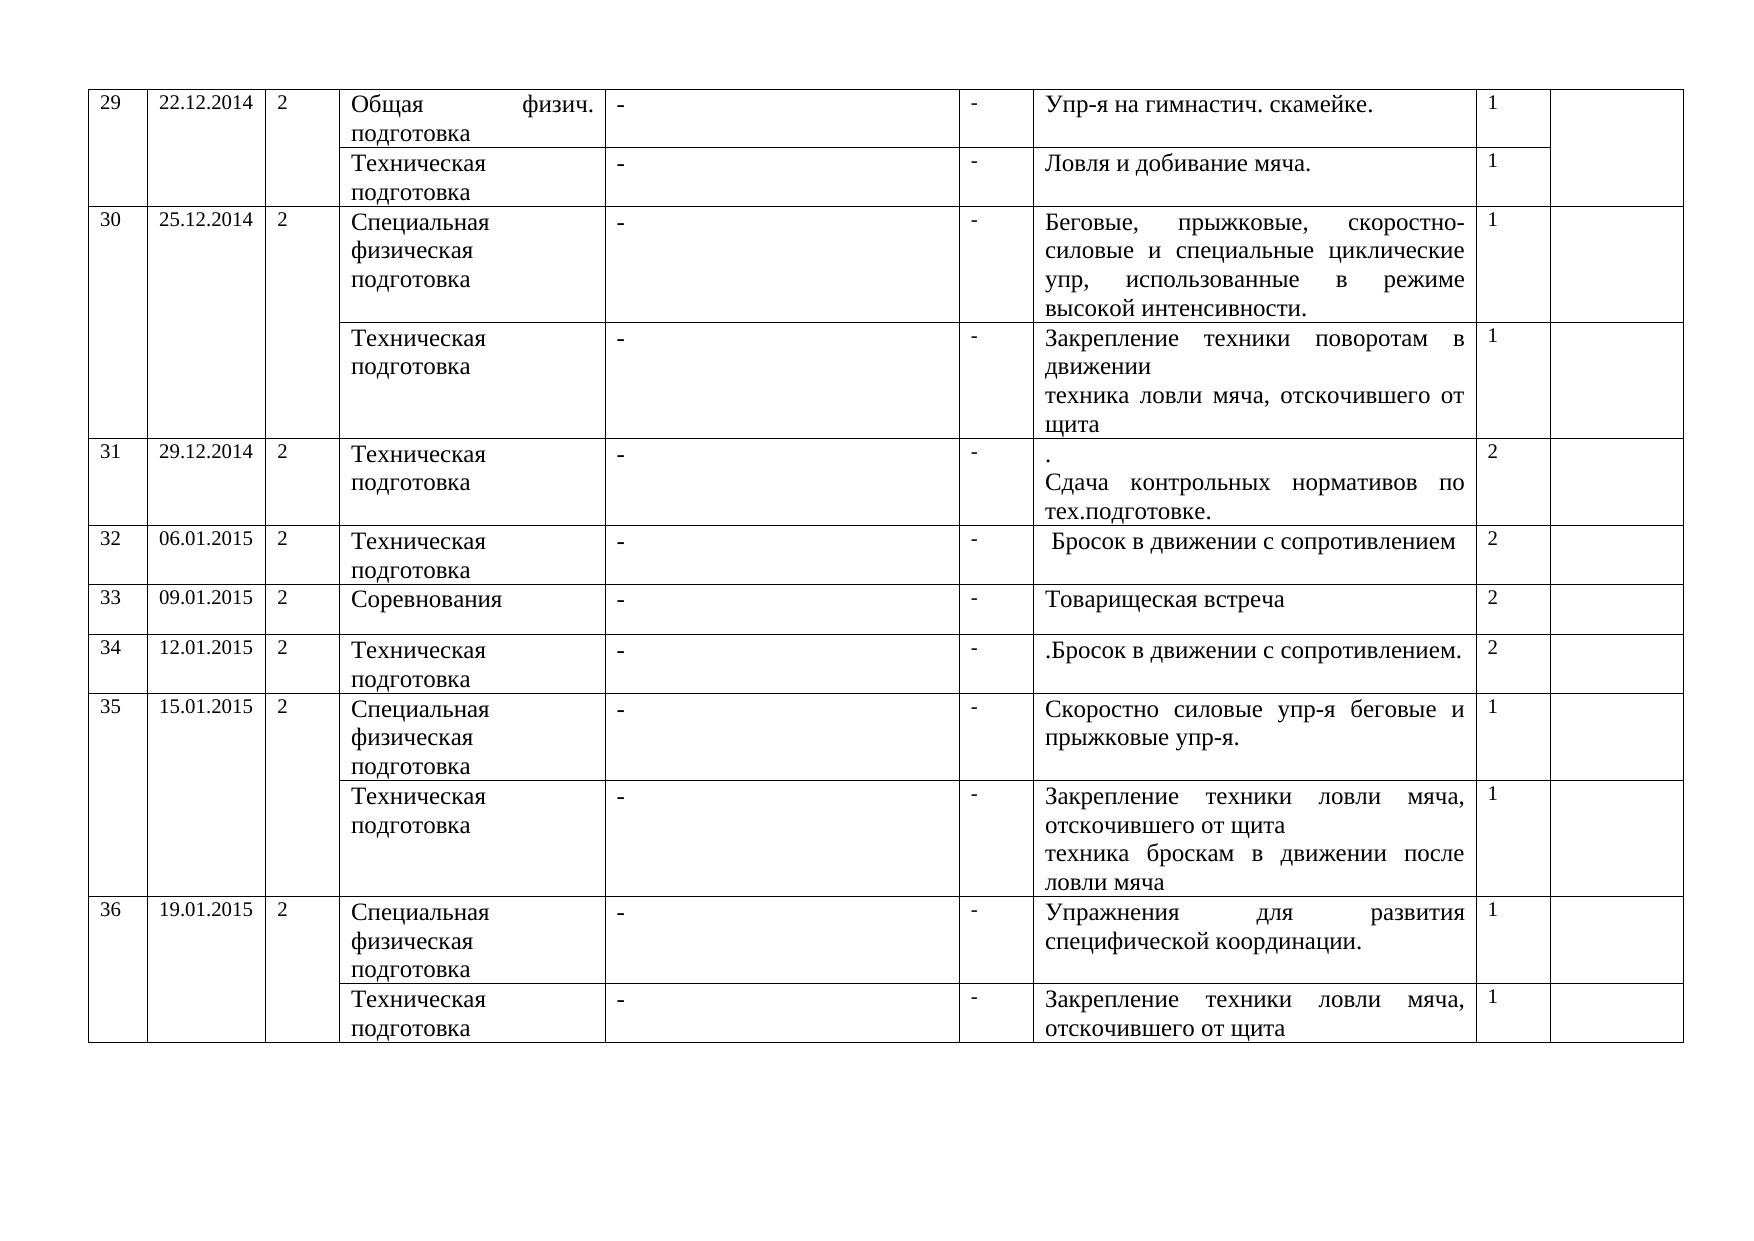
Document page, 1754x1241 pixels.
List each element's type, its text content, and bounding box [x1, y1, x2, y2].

table_cell . Сдача контрольных нормативов по тех.подготовке. [1034, 439, 1476, 525]
table_cell 2 [266, 90, 339, 206]
table_cell Закрепление техники поворотам в движении техника ловли мяча, отскочившего от щита [1034, 323, 1476, 438]
table_cell Общая физич. подготовка [340, 90, 605, 147]
table_cell 12.01.2015 [148, 635, 265, 693]
table_cell 2 [266, 694, 339, 896]
table_cell [1551, 439, 1683, 525]
table_cell 36 [89, 897, 147, 1042]
table_cell - [960, 635, 1033, 693]
table_cell 2 [1477, 526, 1550, 583]
table_cell Бросок в движении с сопротивлением [1034, 526, 1476, 583]
table_cell Беговые, прыжковые, скоростно-силовые и специальные циклические упр, использованные в режиме высокой интенсивности. [1034, 207, 1476, 322]
table_cell 29.12.2014 [148, 439, 265, 525]
table_cell - [960, 897, 1033, 983]
table_cell Техническая подготовка [340, 526, 605, 583]
table_cell 1 [1477, 148, 1550, 206]
table_cell - [606, 90, 959, 147]
table_cell - [606, 984, 959, 1042]
table_cell 2 [266, 439, 339, 525]
table_cell - [606, 694, 959, 780]
table_cell 06.01.2015 [148, 526, 265, 583]
table_cell 2 [1477, 585, 1550, 634]
table_cell Скоростно силовые упр-я беговые и прыжковые упр-я. [1034, 694, 1476, 780]
table_cell - [960, 694, 1033, 780]
table_cell [1551, 781, 1683, 896]
table_cell 25.12.2014 [148, 207, 265, 438]
table_cell - [606, 897, 959, 983]
table_cell - [960, 439, 1033, 525]
table_cell Упр-я на гимнастич. скамейке. [1034, 90, 1476, 147]
table_cell Товарищеская встреча [1034, 585, 1476, 634]
table_cell 2 [1477, 635, 1550, 693]
table_cell [1551, 207, 1683, 322]
table_cell Специальная физическая подготовка [340, 694, 605, 780]
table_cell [1034, 897, 1476, 983]
table_cell Техническая подготовка [340, 323, 605, 438]
table_cell 2 [266, 585, 339, 634]
table_cell Техническая подготовка [340, 148, 605, 206]
table_cell 29 [89, 90, 147, 206]
table_cell 09.01.2015 [148, 585, 265, 634]
table_cell - [606, 585, 959, 634]
table_cell Специальная физическая подготовка [340, 207, 605, 322]
table_cell 31 [89, 439, 147, 525]
table_cell - [606, 526, 959, 583]
table_cell [1551, 90, 1683, 206]
table_cell 2 [266, 635, 339, 693]
table_cell [1551, 585, 1683, 634]
table_cell Специальная физическая подготовка [340, 897, 605, 983]
table_cell - [606, 323, 959, 438]
table_cell Техническая подготовка [340, 635, 605, 693]
table_cell 32 [89, 526, 147, 583]
table_cell [1551, 323, 1683, 438]
table_cell 1 [1477, 323, 1550, 438]
table_cell 1 [1477, 781, 1550, 896]
table_cell Закрепление техники ловли мяча, отскочившего от щита техника броскам в движении после ловли мяча [1034, 781, 1476, 896]
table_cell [1034, 984, 1476, 1042]
table_cell 2 [1477, 439, 1550, 525]
table_cell [1551, 897, 1683, 983]
table_cell - [606, 635, 959, 693]
table_cell Соревнования [340, 585, 605, 634]
table_cell - [606, 148, 959, 206]
table_cell Техническая подготовка [340, 439, 605, 525]
table_cell 15.01.2015 [148, 694, 265, 896]
table_cell [1551, 526, 1683, 583]
table_cell 1 [1477, 694, 1550, 780]
table_cell Техническая подготовка [340, 781, 605, 896]
table_cell - [606, 207, 959, 322]
table_cell 19.01.2015 [148, 897, 265, 1042]
table_cell [1551, 694, 1683, 780]
table_cell - [960, 585, 1033, 634]
table_cell - [606, 781, 959, 896]
table_cell 35 [89, 694, 147, 896]
table_cell - [960, 323, 1033, 438]
table_cell 1 [1477, 984, 1550, 1042]
table_cell 22.12.2014 [148, 90, 265, 206]
table_cell 2 [266, 897, 339, 1042]
table_cell - [960, 207, 1033, 322]
table_cell 30 [89, 207, 147, 438]
table_cell - [960, 148, 1033, 206]
table_cell 2 [266, 207, 339, 438]
table_cell [1551, 635, 1683, 693]
table_cell 2 [266, 526, 339, 583]
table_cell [340, 984, 605, 1042]
table_cell - [606, 439, 959, 525]
table_cell 33 [89, 585, 147, 634]
table_cell 1 [1477, 207, 1550, 322]
table_cell 34 [89, 635, 147, 693]
table_cell [1551, 984, 1683, 1042]
table_cell - [960, 90, 1033, 147]
table_cell Ловля и добивание мяча. [1034, 148, 1476, 206]
table_cell - [960, 526, 1033, 583]
table_cell .Бросок в движении с сопротивлением. [1034, 635, 1476, 693]
table_cell 1 [1477, 897, 1550, 983]
table_cell - [960, 984, 1033, 1042]
table_cell - [960, 781, 1033, 896]
table_cell 1 [1477, 90, 1550, 147]
